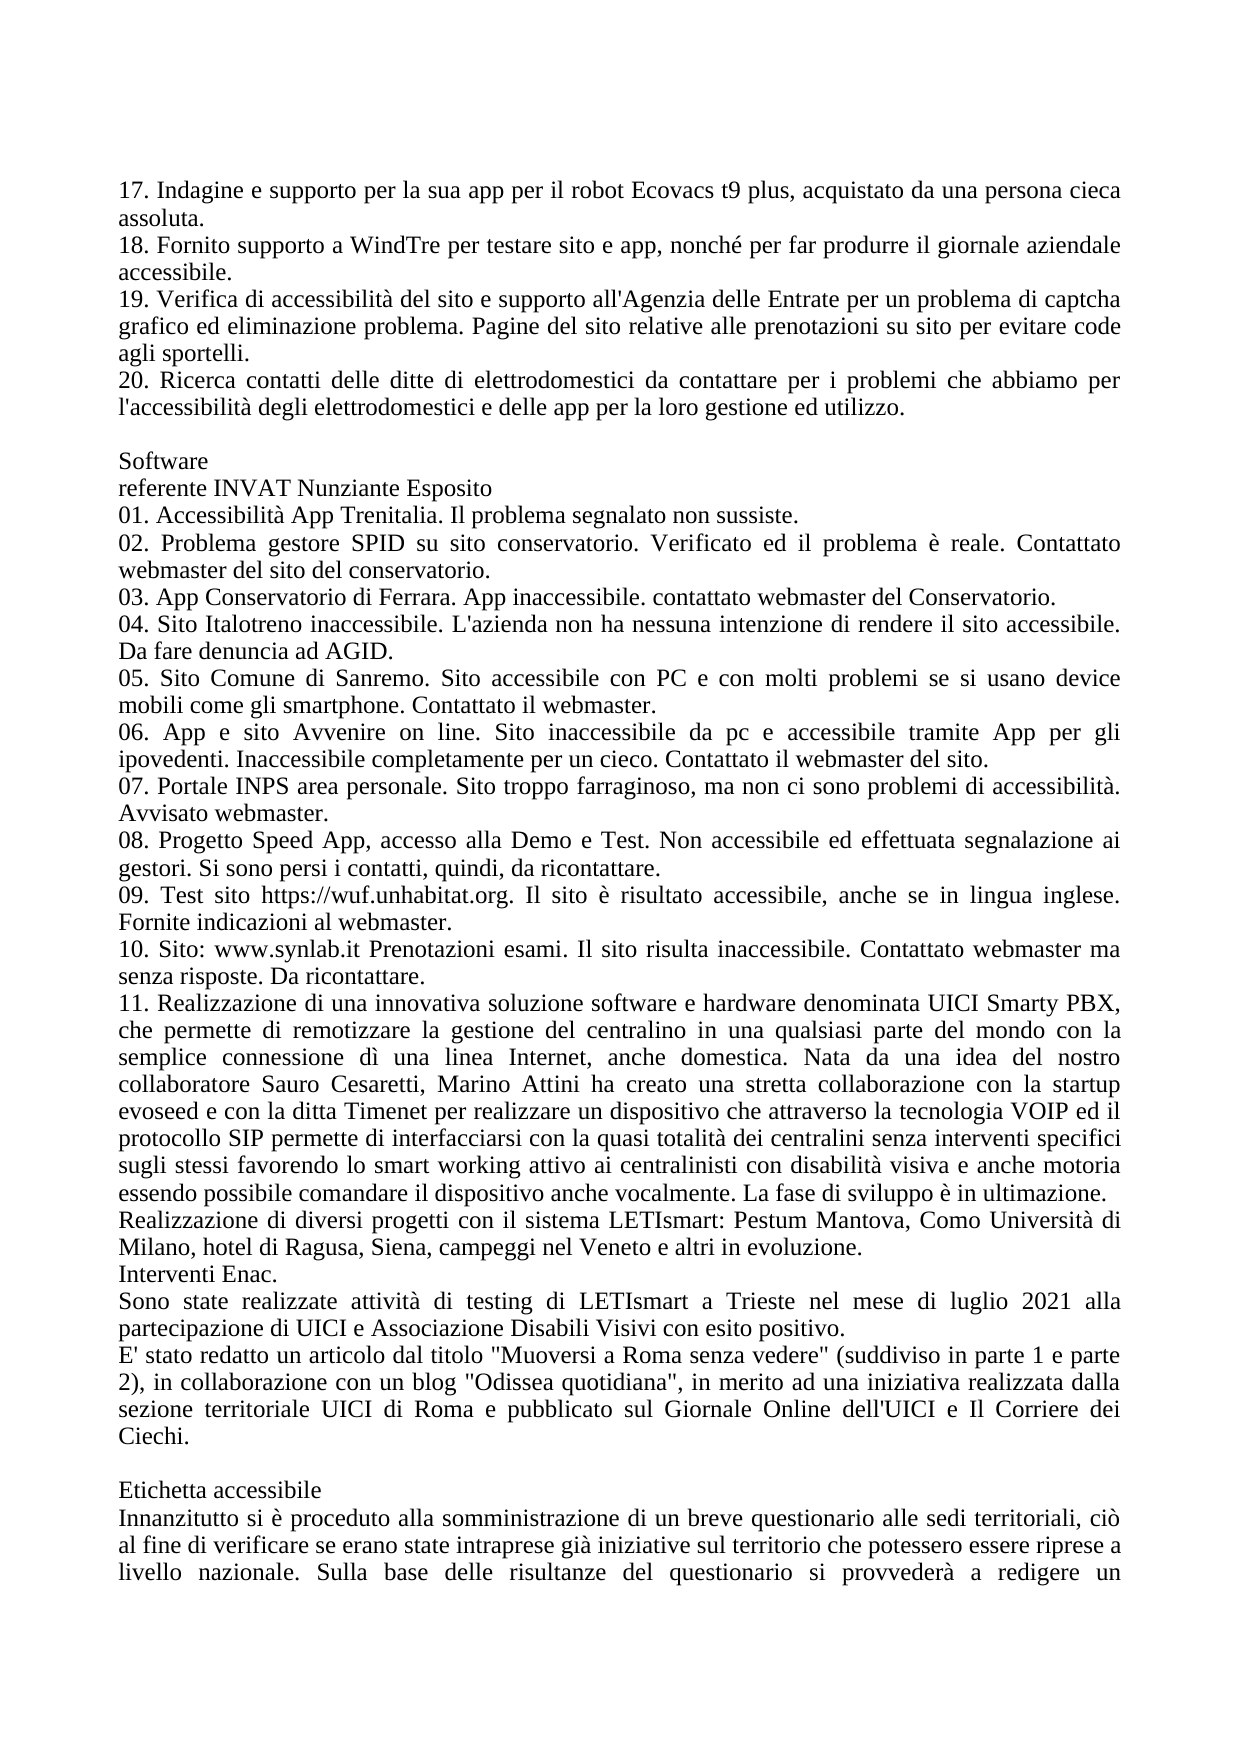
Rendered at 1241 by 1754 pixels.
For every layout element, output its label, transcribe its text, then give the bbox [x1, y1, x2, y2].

text 03. App Conservatorio di Ferrara. App inaccessibile. contattato webmaster del Conservatorio. [118, 583, 1122, 611]
text 19. Verifica di accessibilità del sito e supporto all'Agenzia delle Entrate per un problema di captcha grafico ed eliminazione problema. Pagine del sito relative alle prenotazioni su sito per evitare code agli sportelli. [118, 286, 1122, 367]
text 06. App e sito Avvenire on line. Sito inaccessibile da pc e accessibile tramite App per gli ipovedenti. Inaccessibile completamente per un cieco. Contattato il webmaster del sito. [118, 719, 1122, 773]
text 10. Sito: www.synlab.it Prenotazioni esami. Il sito risulta inaccessibile. Contattato webmaster ma senza risposte. Da ricontattare. [118, 936, 1122, 990]
text 20. Ricerca contatti delle ditte di elettrodomestici da contattare per i problemi che abbiamo per l'accessibilità degli elettrodomestici e delle app per la loro gestione ed utilizzo. [118, 367, 1122, 421]
text 02. Problema gestore SPID su sito conservatorio. Verificato ed il problema è reale. Contattato webmaster del sito del conservatorio. [118, 529, 1122, 583]
text Interventi Enac. [118, 1261, 1122, 1288]
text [118, 1504, 1122, 1586]
text 11. Realizzazione di una innovativa soluzione software e hardware denominata UICI Smarty PBX, che permette di remotizzare la gestione del centralino in una qualsiasi parte del mondo con la semplice connessione dì una linea Internet, anche domestica. Nata da una idea del nostro collaboratore Sauro Cesaretti, Marino Attini ha creato una stretta collaborazione con la startup evoseed e con la ditta Timenet per realizzare un dispositivo che attraverso la tecnologia VOIP ed il protocollo SIP permette di interfacciarsi con la quasi totalità dei centralini senza interventi specifici sugli stessi favorendo lo smart working attivo ai centralinisti con disabilità visiva e anche motoria essendo possibile comandare il dispositivo anche vocalmente. La fase di sviluppo è in ultimazione. [118, 990, 1122, 1206]
text 17. Indagine e supporto per la sua app per il robot Ecovacs t9 plus, acquistato da una persona cieca assoluta. [118, 177, 1122, 231]
text Sono state realizzate attività di testing di LETIsmart a Trieste nel mese di luglio 2021 alla partecipazione di UICI e Associazione Disabili Visivi con esito positivo. [118, 1288, 1122, 1342]
text 18. Fornito supporto a WindTre per testare sito e app, nonché per far produrre il giornale aziendale accessibile. [118, 231, 1122, 286]
text 07. Portale INPS area personale. Sito troppo farraginoso, ma non ci sono problemi di accessibilità. Avvisato webmaster. [118, 773, 1122, 827]
text Realizzazione di diversi progetti con il sistema LETIsmart: Pestum Mantova, Como Università di Milano, hotel di Ragusa, Siena, campeggi nel Veneto e altri in evoluzione. [118, 1206, 1122, 1261]
text referente INVAT Nunziante Esposito [118, 475, 1122, 502]
text 04. Sito Italotreno inaccessibile. L'azienda non ha nessuna intenzione di rendere il sito accessibile. Da fare denuncia ad AGID. [118, 611, 1122, 665]
text E' stato redatto un articolo dal titolo "Muoversi a Roma senza vedere" (suddiviso in parte 1 e parte 2), in collaborazione con un blog "Odissea quotidiana", in merito ad una iniziativa realizzata dalla sezione territoriale UICI di Roma e pubblicato sul Giornale Online dell'UICI e Il Corriere dei Ciechi. [118, 1342, 1122, 1450]
text 08. Progetto Speed App, accesso alla Demo e Test. Non accessibile ed effettuata segnalazione ai gestori. Si sono persi i contatti, quindi, da ricontattare. [118, 827, 1122, 881]
text 05. Sito Comune di Sanremo. Sito accessibile con PC e con molti problemi se si usano device mobili come gli smartphone. Contattato il webmaster. [118, 665, 1122, 719]
text 09. Test sito https://wuf.unhabitat.org. Il sito è risultato accessibile, anche se in lingua inglese. Fornite indicazioni al webmaster. [118, 881, 1122, 936]
text Software [118, 448, 1122, 475]
text Etichetta accessibile [118, 1477, 1122, 1504]
text 01. Accessibilità App Trenitalia. Il problema segnalato non sussiste. [118, 502, 1122, 529]
